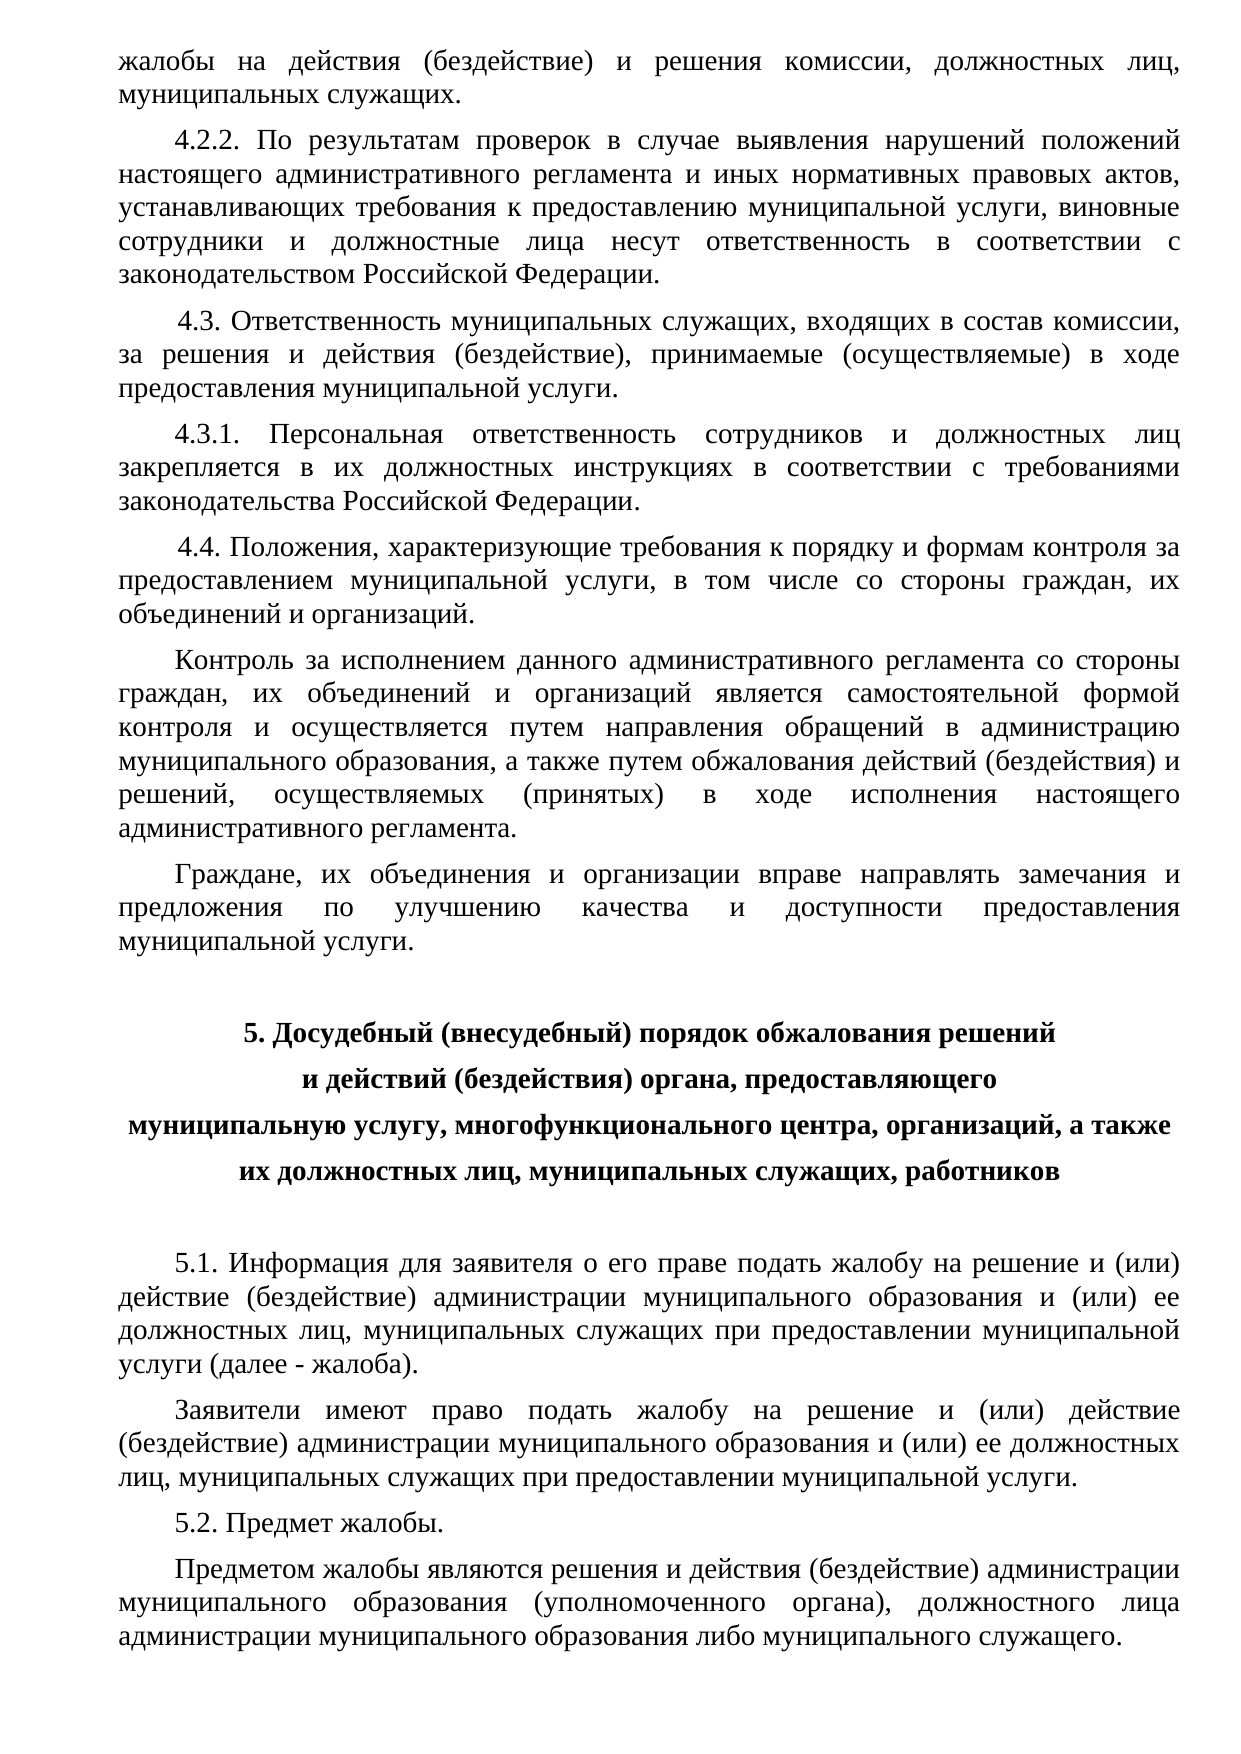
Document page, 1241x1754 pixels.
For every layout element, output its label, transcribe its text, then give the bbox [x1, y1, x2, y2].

text Заявители имеют право подать жалобу на решение и (или) действие (бездействие) администрации муниципального образования и (или) ее должностных лиц, муниципальных служащих при предоставлении муниципальной услуги. [118, 1392, 1181, 1492]
text 4.3.1. Персональная ответственность сотрудников и должностных лиц закрепляется в их должностных инструкциях в соответствии с требованиями законодательства Российской Федерации. [118, 416, 1181, 516]
list 4.4. Положения, характеризующие требования к порядку и формам контроля за предоставлением муниципальной услуги, в том числе со стороны граждан, их объединений и организаций. [118, 529, 1181, 629]
title 5. Досудебный (внесудебный) порядок обжалования решений [118, 1015, 1181, 1048]
text 4.2.2. По результатам проверок в случае выявления нарушений положений настоящего административного регламента и иных нормативных правовых актов, устанавливающих требования к предоставлению муниципальной услуги, виновные сотрудники и должностные лица несут ответственность в соответствии с законодательством Российской Федерации. [118, 122, 1181, 290]
text Граждане, их объединения и организации вправе направлять замечания и предложения по улучшению качества и доступности предоставления муниципальной услуги. [118, 856, 1181, 956]
title и действий (бездействия) органа, предоставляющего [118, 1061, 1181, 1094]
text Контроль за исполнением данного административного регламента со стороны граждан, их объединений и организаций является самостоятельной формой контроля и осуществляется путем направления обращений в администрацию муниципального образования, а также путем обжалования действий (бездействия) и решений, осуществляемых (принятых) в ходе исполнения настоящего административного регламента. [118, 642, 1181, 843]
list 4.3. Ответственность муниципальных служащих, входящих в состав комиссии, за решения и действия (бездействие), принимаемые (осуществляемые) в ходе предоставления муниципальной услуги. [118, 303, 1181, 403]
text 5.2. Предмет жалобы. [118, 1505, 1181, 1538]
text 5.1. Информация для заявителя о его праве подать жалобу на решение и (или) действие (бездействие) администрации муниципального образования и (или) ее должностных лиц, муниципальных служащих при предоставлении муниципальной услуги (далее - жалоба). [118, 1245, 1181, 1379]
title их должностных лиц, муниципальных служащих, работников [118, 1153, 1181, 1187]
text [118, 43, 1181, 110]
title муниципальную услугу, многофункционального центра, организаций, а также [118, 1107, 1181, 1141]
text Предметом жалобы являются решения и действия (бездействие) администрации муниципального образования (уполномоченного органа), должностного лица администрации муниципального образования либо муниципального служащего. [118, 1551, 1181, 1652]
